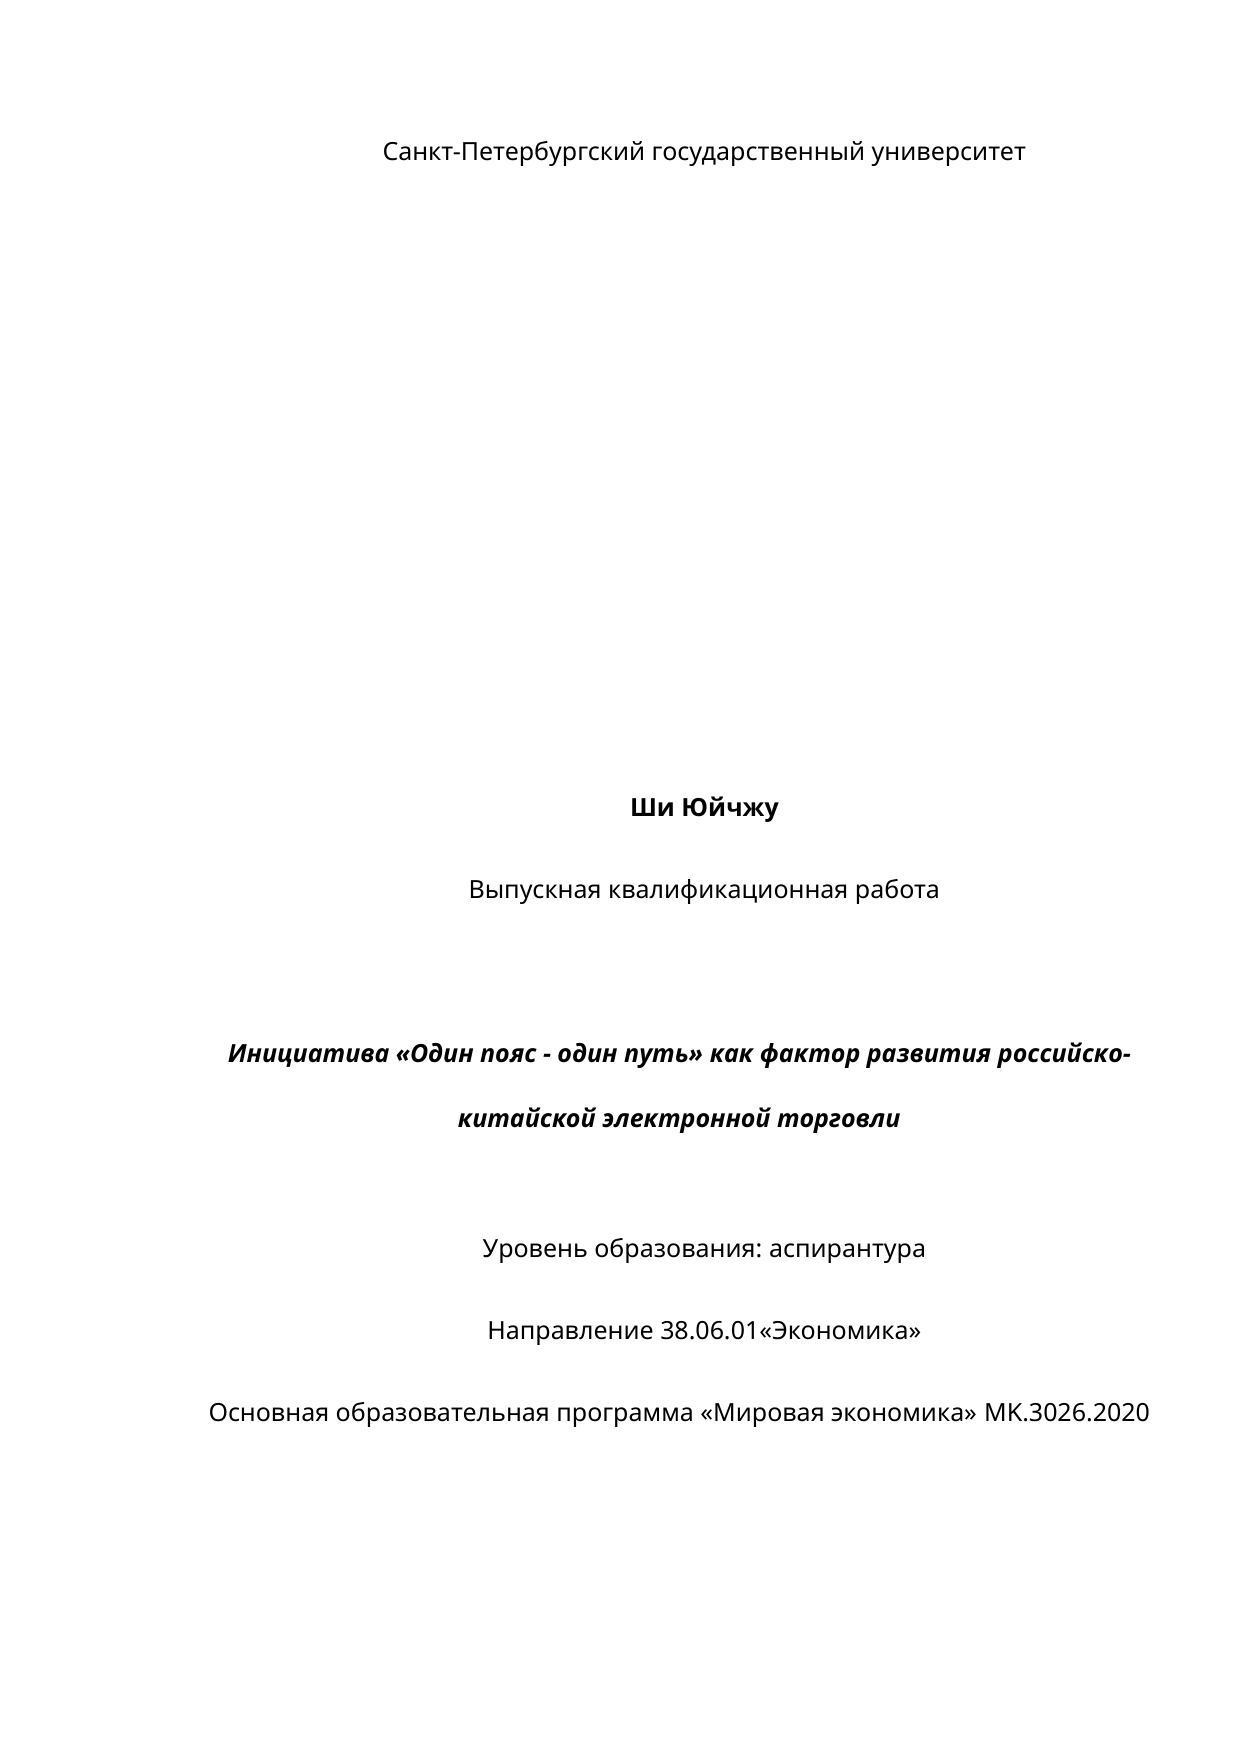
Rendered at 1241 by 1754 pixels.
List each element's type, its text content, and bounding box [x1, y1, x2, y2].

text Выпускная квалификационная работа [177, 856, 1181, 921]
text Направление 38.06.01«Экономика» [177, 1297, 1181, 1362]
text Уровень образования: аспирантура [177, 1215, 1181, 1280]
text Санкт-Петербургский государственный университет [177, 118, 1181, 183]
text Ши Юйчжу [177, 774, 1181, 839]
text Инициатива «Один пояс - один путь» как фактор развития российско-китайской электронной торговли [177, 1020, 1181, 1150]
text Основная образовательная программа «Мировая экономика» MK.3026.2020 [177, 1379, 1181, 1444]
